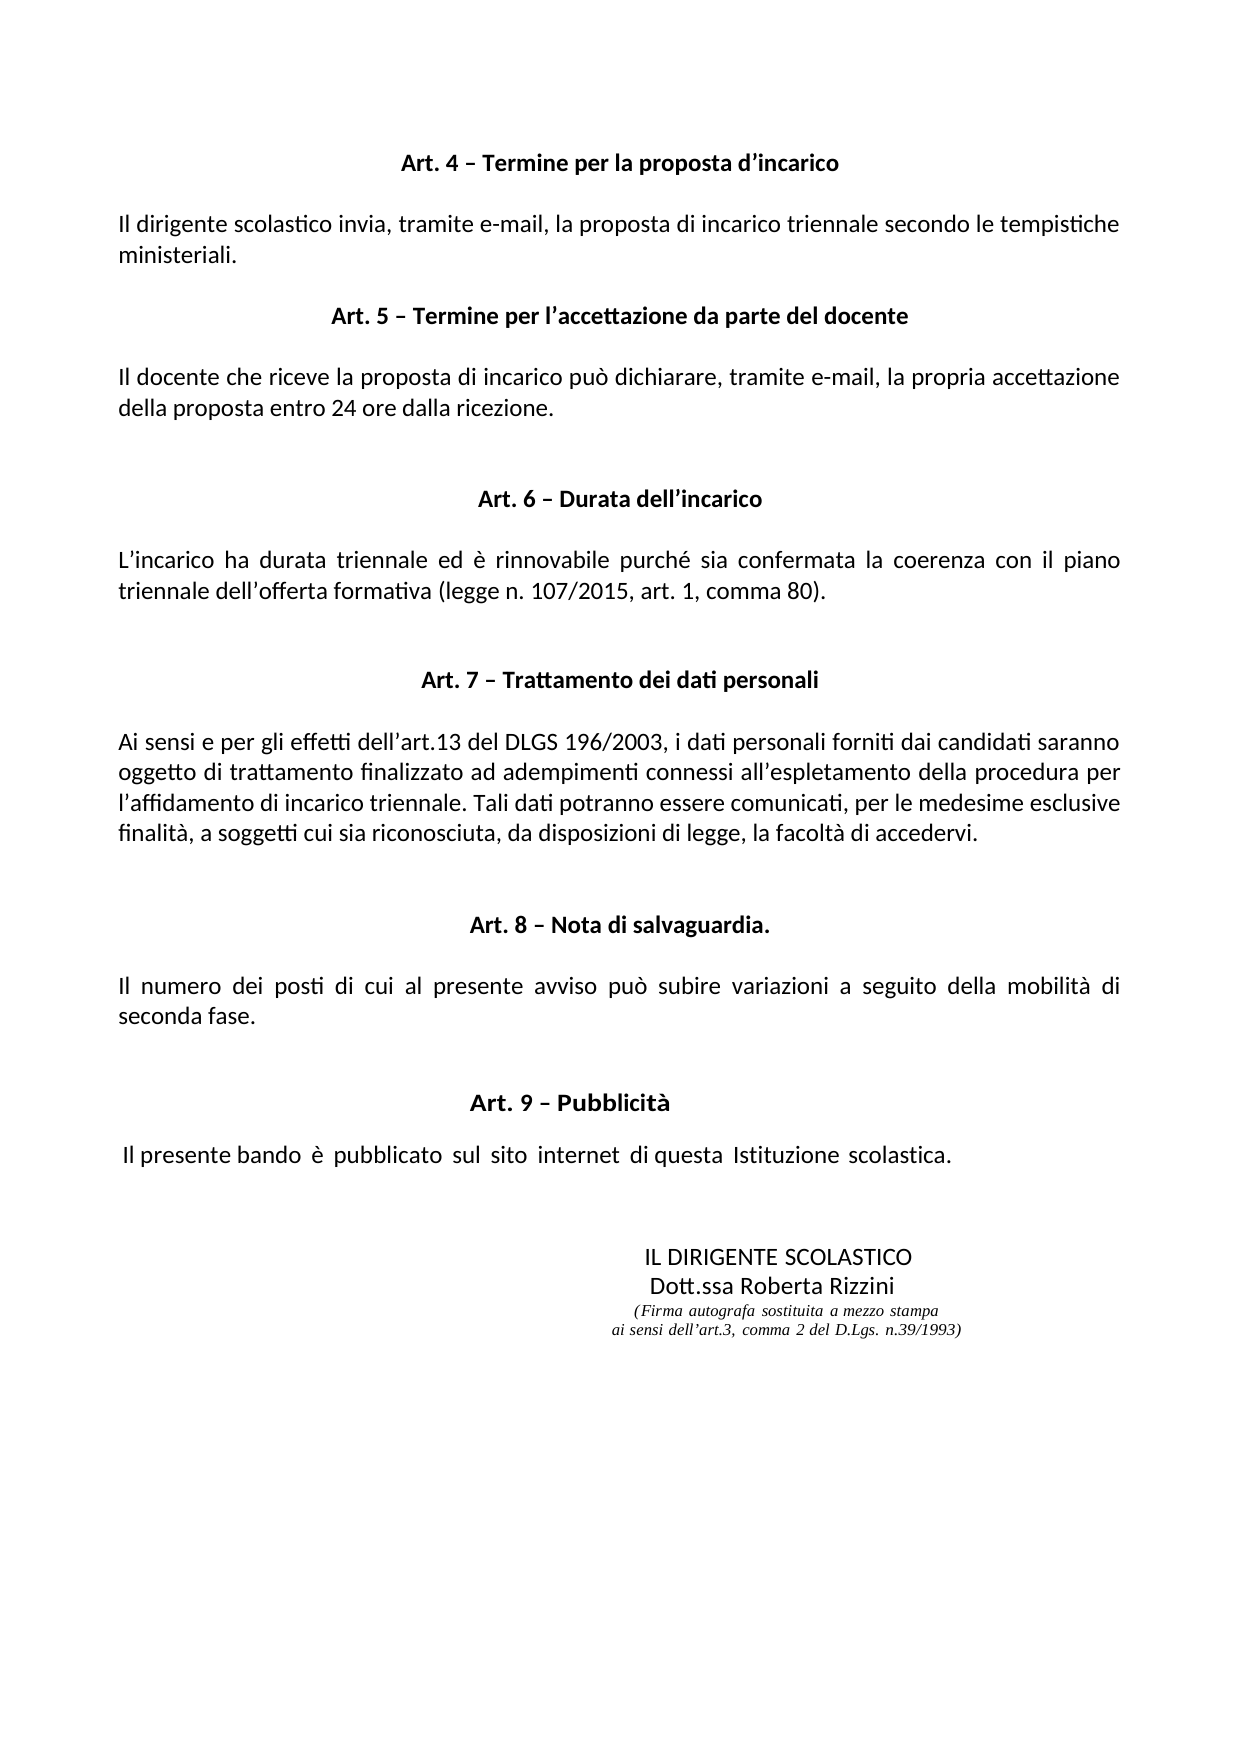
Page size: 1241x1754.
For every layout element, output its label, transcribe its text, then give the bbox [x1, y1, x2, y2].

text Art. 5 – Termine per l’accettazione da parte del docente [118, 300, 1122, 331]
text Art. 6 – Durata dell’incarico [118, 483, 1122, 514]
text Il numero dei posti di cui al presente avviso può subire variazioni a seguito della mobilità di seconda fase. [118, 970, 1122, 1031]
text (Firma autografa sostituita a mezzo stampa [122, 1301, 1124, 1320]
text Il dirigente scolastico invia, tramite e-mail, la proposta di incarico triennale secondo le tempistiche ministeriali. [118, 209, 1122, 270]
text IL DIRIGENTE SCOLASTICO [118, 1245, 921, 1270]
text ai sensi dell’art.3, comma 2 del D.Lgs. n.39/1993) [122, 1320, 1124, 1339]
text Art. 8 – Nota di salvaguardia. [118, 909, 1122, 939]
text Art. 9 – Pubblicità [118, 1092, 695, 1117]
text Il docente che riceve la proposta di incarico può dichiarare, tramite e-mail, la propria accettazione della proposta entro 24 ore dalla ricezione. [118, 361, 1122, 422]
text Dott.ssa Roberta Rizzini [131, 1270, 899, 1301]
text Art. 4 – Termine per la proposta d’incarico [118, 148, 1122, 178]
text L’incarico ha durata triennale ed è rinnovabile purché sia confermata la coerenza con il piano triennale dell’offerta formativa (legge n. 107/2015, art. 1, comma 80). [118, 544, 1122, 605]
text Il presente bando è pubblicato sul sito internet di questa Istituzione scolastica. [122, 1143, 1124, 1169]
text Art. 7 – Trattamento dei dati personali [118, 665, 1122, 695]
text Ai sensi e per gli effetti dell’art.13 del DLGS 196/2003, i dati personali forniti dai candidati saranno oggetto di trattamento finalizzato ad adempimenti connessi all’espletamento della procedura per l’affidamento di incarico triennale. Tali dati potranno essere comunicati, per le medesime esclusive finalità, a soggetti cui sia riconosciuta, da disposizioni di legge, la facoltà di accedervi. [118, 726, 1122, 848]
